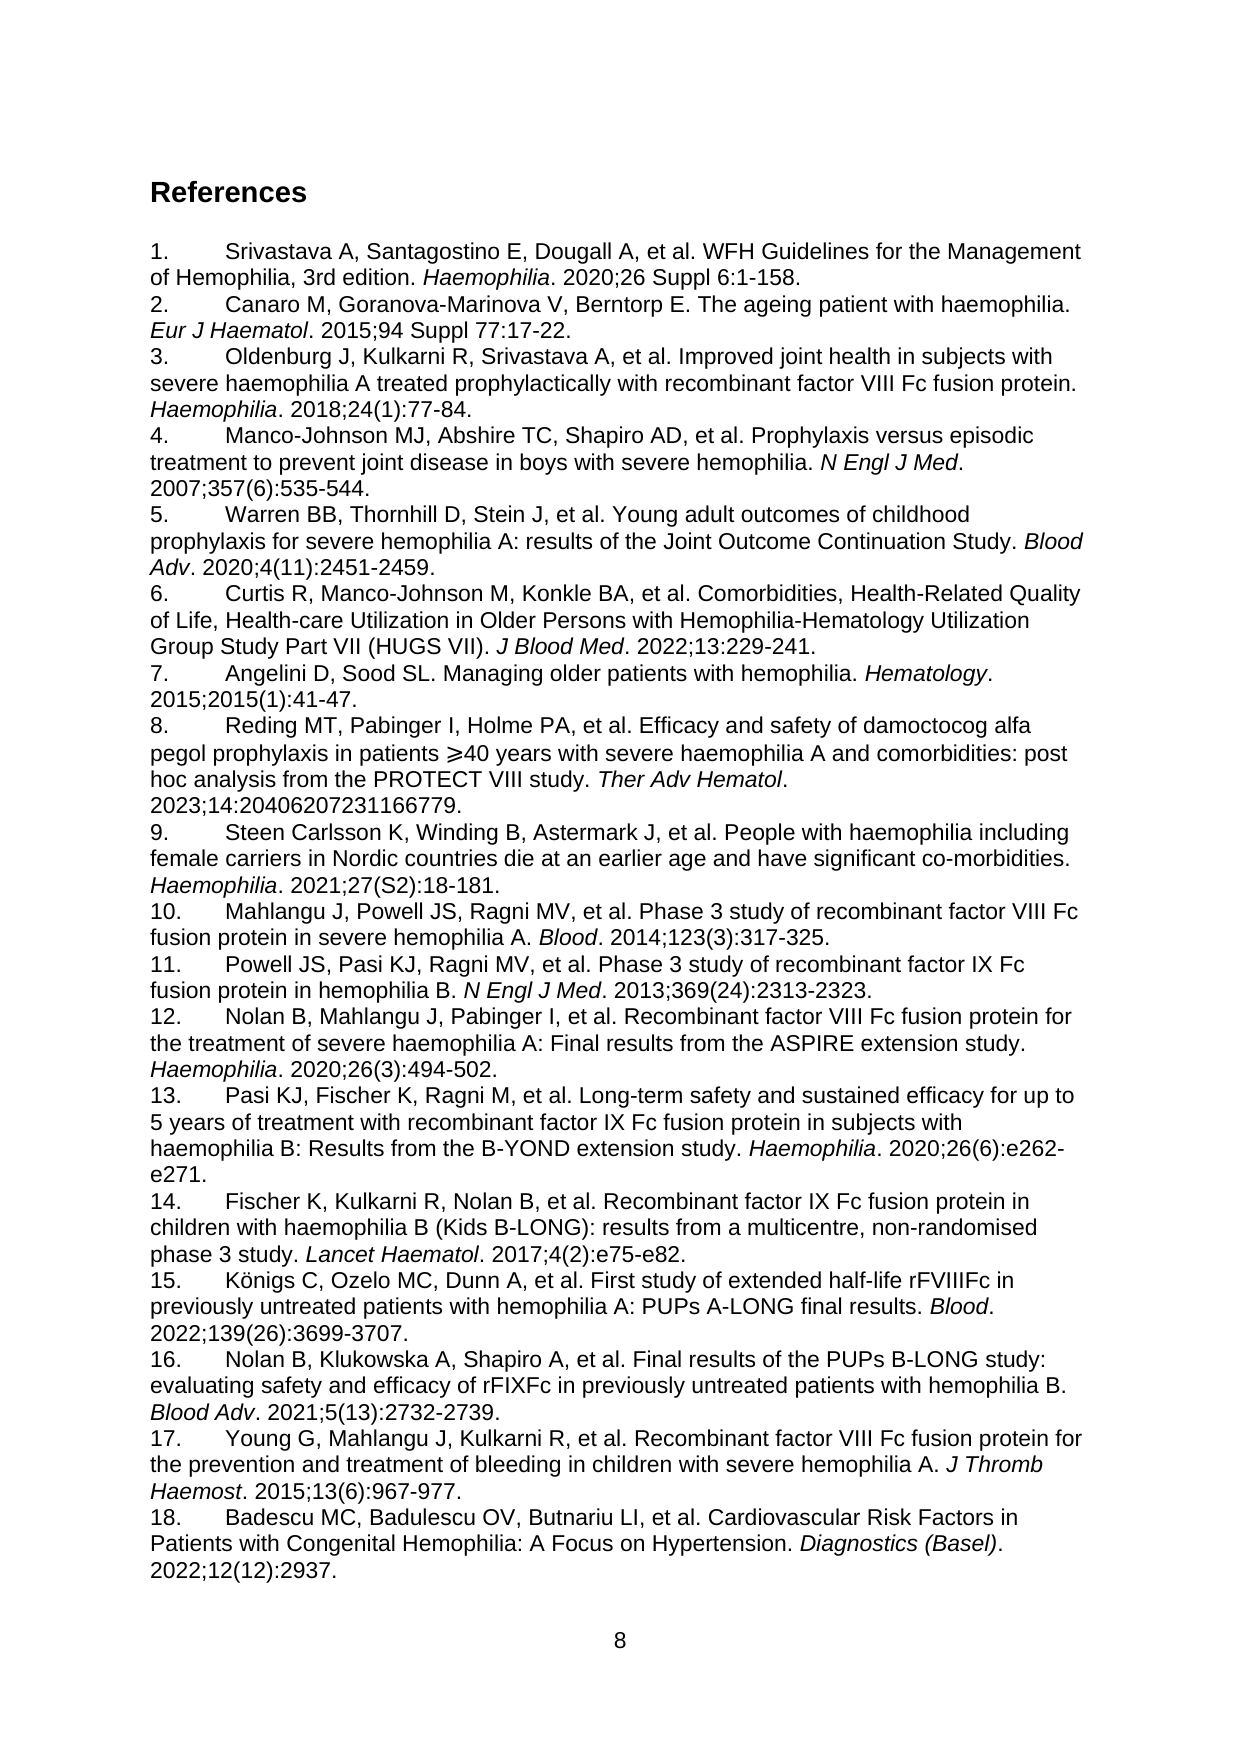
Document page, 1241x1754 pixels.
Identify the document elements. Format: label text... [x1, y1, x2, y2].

text 8. Reding MT, Pabinger I, Holme PA, et al. Efficacy and safety of damoctocog alfa pegol prophylaxis in patients ⩾40 years with severe haemophilia A and comorbidities: post hoc analysis from the PROTECT VIII study. Ther Adv Hematol. 2023;14:20406207231166779. [150, 712, 1090, 819]
text 7. Angelini D, Sood SL. Managing older patients with hemophilia. Hematology. 2015;2015(1):41-47. [150, 659, 1090, 712]
text 5. Warren BB, Thornhill D, Stein J, et al. Young adult outcomes of childhood prophylaxis for severe hemophilia A: results of the Joint Outcome Continuation Study. Blood Adv. 2020;4(11):2451-2459. [150, 501, 1090, 580]
text 3. Oldenburg J, Kulkarni R, Srivastava A, et al. Improved joint health in subjects with severe haemophilia A treated prophylactically with recombinant factor VIII Fc fusion protein. Haemophilia. 2018;24(1):77-84. [150, 343, 1090, 422]
text 13. Pasi KJ, Fischer K, Ragni M, et al. Long-term safety and sustained efficacy for up to 5 years of treatment with recombinant factor IX Fc fusion protein in subjects with haemophilia B: Results from the B-YOND extension study. Haemophilia. 2020;26(6):e262-e271. [150, 1082, 1090, 1188]
text 18. Badescu MC, Badulescu OV, Butnariu LI, et al. Cardiovascular Risk Factors in Patients with Congenital Hemophilia: A Focus on Hypertension. Diagnostics (Basel). 2022;12(12):2937. [150, 1504, 1090, 1583]
text 15. Königs C, Ozelo MC, Dunn A, et al. First study of extended half-life rFVIIIFc in previously untreated patients with hemophilia A: PUPs A-LONG final results. Blood. 2022;139(26):3699-3707. [150, 1267, 1090, 1346]
text 1. Srivastava A, Santagostino E, Dougall A, et al. WFH Guidelines for the Management of Hemophilia, 3rd edition. Haemophilia. 2020;26 Suppl 6:1-158. [150, 238, 1090, 291]
text 9. Steen Carlsson K, Winding B, Astermark J, et al. People with haemophilia including female carriers in Nordic countries die at an earlier age and have significant co-morbidities. Haemophilia. 2021;27(S2):18-181. [150, 819, 1090, 898]
text 2. Canaro M, Goranova-Marinova V, Berntorp E. The ageing patient with haemophilia. Eur J Haematol. 2015;94 Suppl 77:17-22. [150, 291, 1090, 343]
subtitle References [150, 175, 1090, 208]
text 17. Young G, Mahlangu J, Kulkarni R, et al. Recombinant factor VIII Fc fusion protein for the prevention and treatment of bleeding in children with severe hemophilia A. J Thromb Haemost. 2015;13(6):967-977. [150, 1425, 1090, 1504]
text 11. Powell JS, Pasi KJ, Ragni MV, et al. Phase 3 study of recombinant factor IX Fc fusion protein in hemophilia B. N Engl J Med. 2013;369(24):2313-2323. [150, 951, 1090, 1003]
text 12. Nolan B, Mahlangu J, Pabinger I, et al. Recombinant factor VIII Fc fusion protein for the treatment of severe haemophilia A: Final results from the ASPIRE extension study. Haemophilia. 2020;26(3):494-502. [150, 1003, 1090, 1082]
text 6. Curtis R, Manco-Johnson M, Konkle BA, et al. Comorbidities, Health-Related Quality of Life, Health-care Utilization in Older Persons with Hemophilia-Hematology Utilization Group Study Part VII (HUGS VII). J Blood Med. 2022;13:229-241. [150, 580, 1090, 659]
text 16. Nolan B, Klukowska A, Shapiro A, et al. Final results of the PUPs B-LONG study: evaluating safety and efficacy of rFIXFc in previously untreated patients with hemophilia B. Blood Adv. 2021;5(13):2732-2739. [150, 1346, 1090, 1425]
text 14. Fischer K, Kulkarni R, Nolan B, et al. Recombinant factor IX Fc fusion protein in children with haemophilia B (Kids B-LONG): results from a multicentre, non-randomised phase 3 study. Lancet Haematol. 2017;4(2):e75-e82. [150, 1188, 1090, 1267]
text 10. Mahlangu J, Powell JS, Ragni MV, et al. Phase 3 study of recombinant factor VIII Fc fusion protein in severe hemophilia A. Blood. 2014;123(3):317-325. [150, 898, 1090, 951]
text 4. Manco-Johnson MJ, Abshire TC, Shapiro AD, et al. Prophylaxis versus episodic treatment to prevent joint disease in boys with severe hemophilia. N Engl J Med. 2007;357(6):535-544. [150, 422, 1090, 501]
